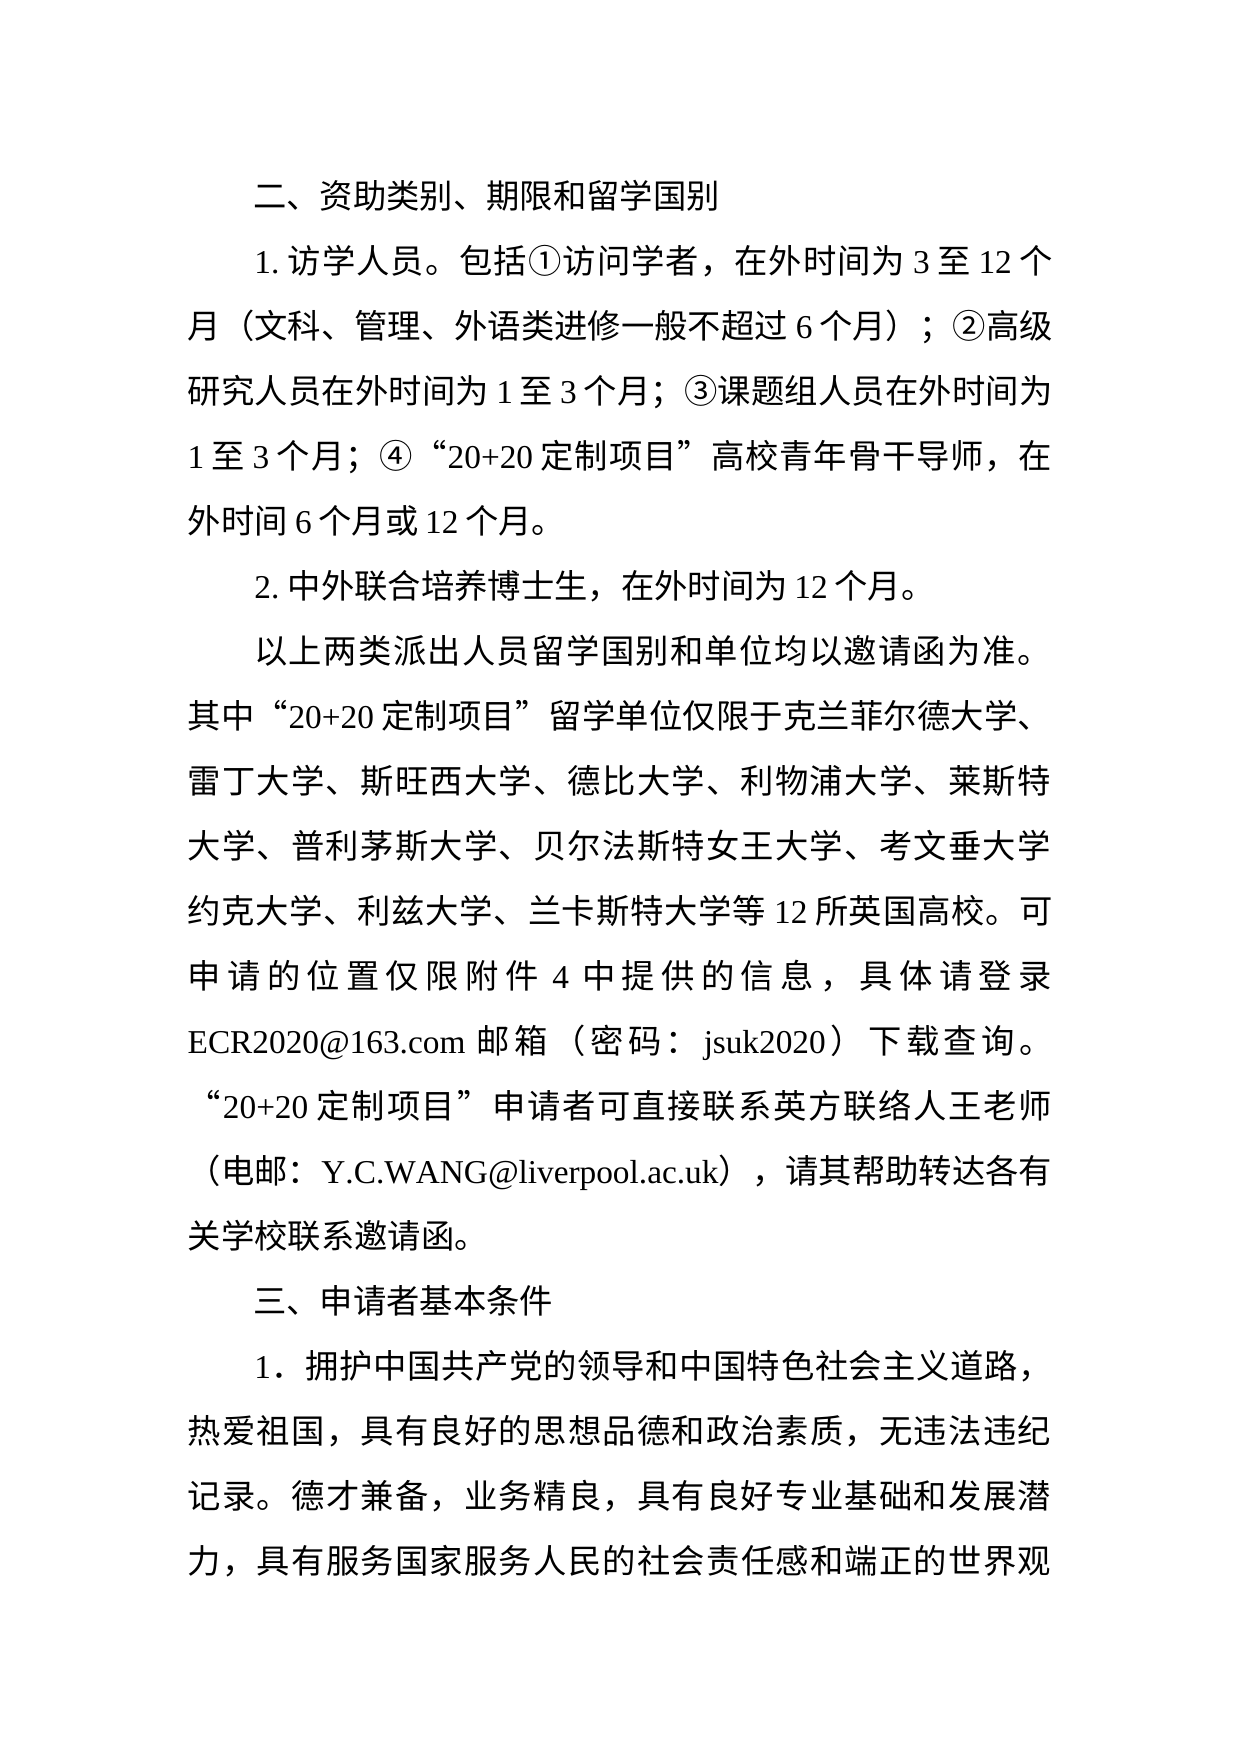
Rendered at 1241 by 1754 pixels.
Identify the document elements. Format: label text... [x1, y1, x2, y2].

text 三、申请者基本条件 [187, 1267, 1053, 1332]
list 访学人员。包括①访问学者，在外时间为3至12个月（文科、管理、外语类进修一般不超过6个月）；②高级研究人员在外时间为1至3个月；③课题组人员在外时间为1至3个月；④“20+20定制项目”高校青年骨干导师，在外时间 6个月或12个月。 [187, 227, 1053, 552]
text 二、资助类别、期限和留学国别 [187, 162, 1053, 227]
text 以上两类派出人员留学国别和单位均以邀请函为准。其中“20+20定制项目”留学单位仅限于克兰菲尔德大学、雷丁大学、斯旺西大学、德比大学、利物浦大学、莱斯特大学、普利茅斯大学、贝尔法斯特女王大学、考文垂大学、约克大学、利兹大学、兰卡斯特大学等12所英国高校。可申请的位置仅限附件4中提供的信息，具体请登录ECR2020@163.com邮箱（密码：jsuk2020）下载查询。“20+20定制项目”申请者可直接联系英方联络人王老师（电邮：Y.C.WANG@liverpool.ac.uk），请其帮助转达各有关学校联系邀请函。 [187, 617, 1053, 1267]
list 中外联合培养博士生，在外时间为12个月。 [187, 552, 1053, 617]
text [187, 1332, 1053, 1592]
